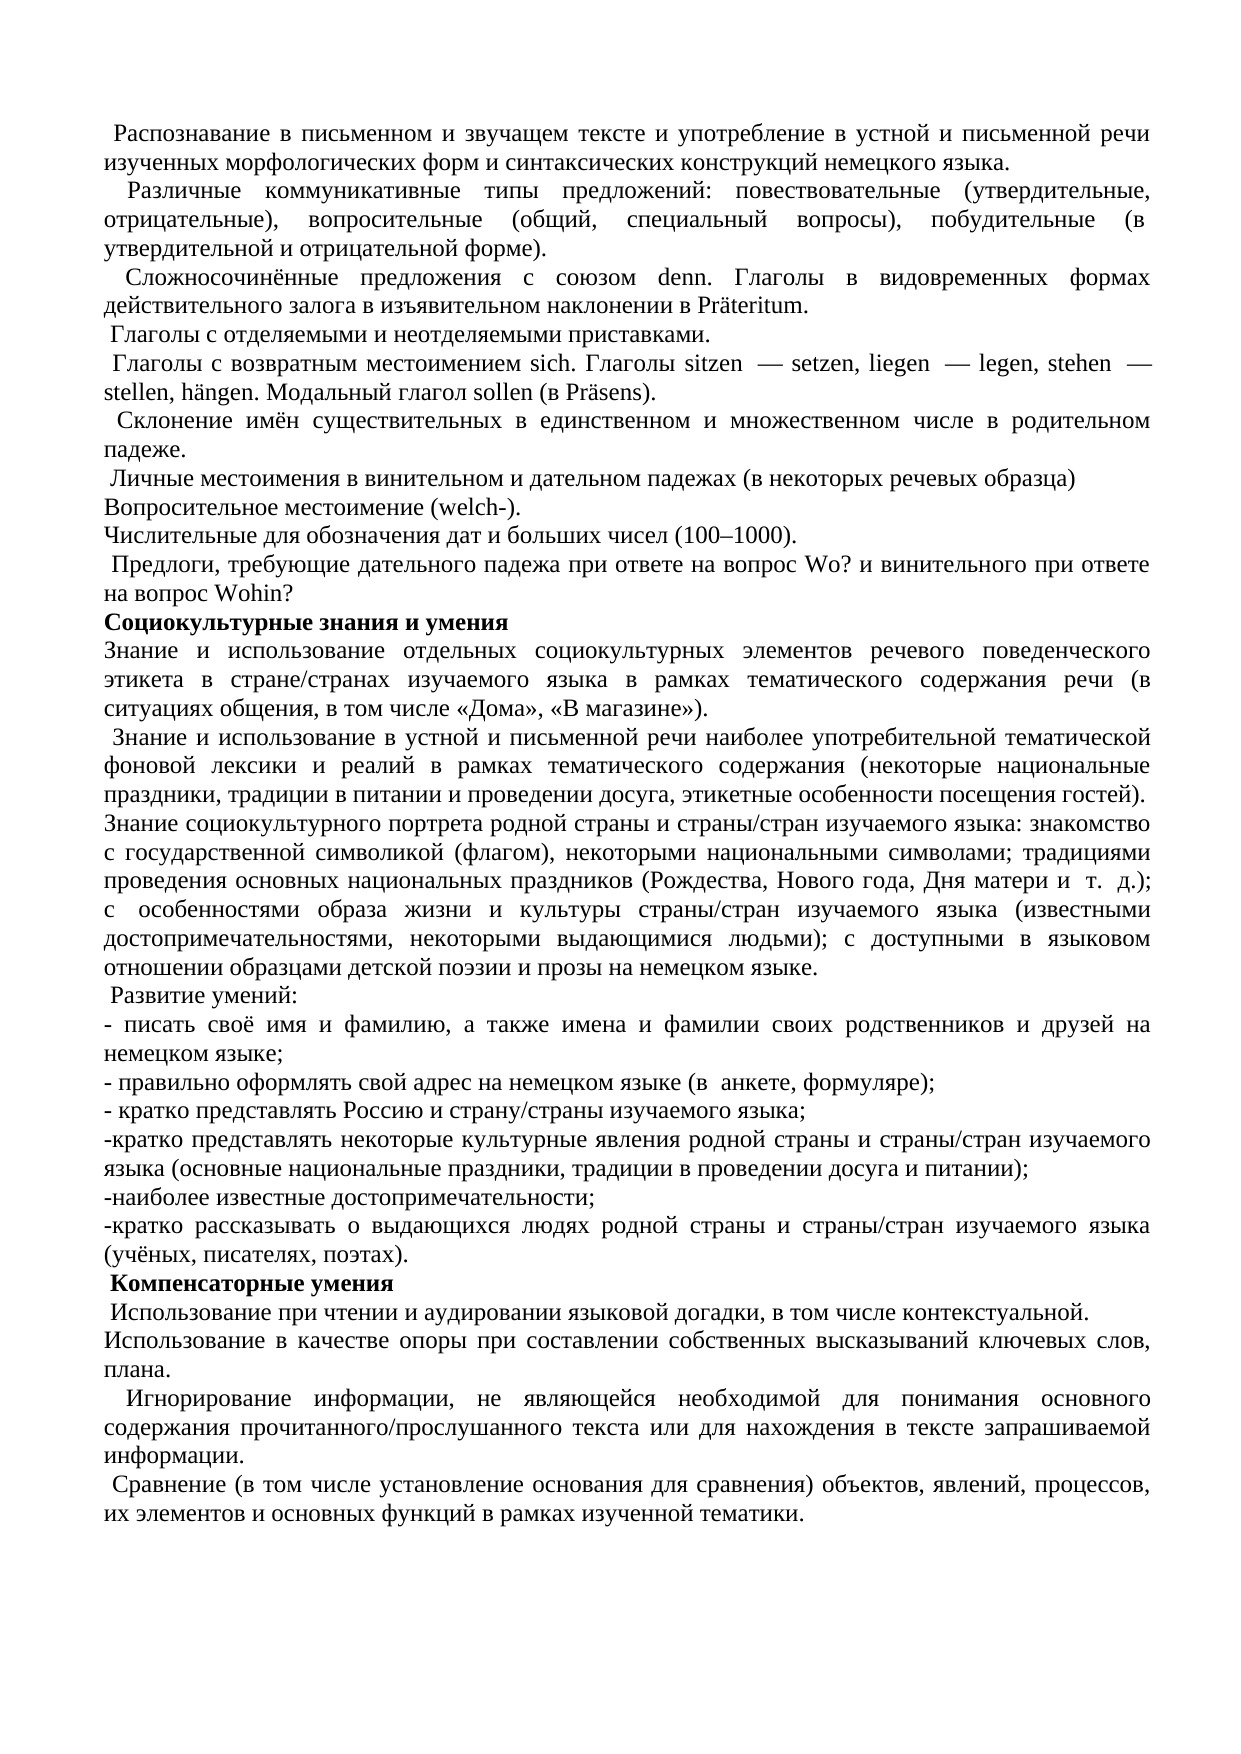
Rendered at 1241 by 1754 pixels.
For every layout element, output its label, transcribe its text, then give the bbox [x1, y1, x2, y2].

text Склонение имён существительных в единственном и множественном числе в родительном падеже. [103, 406, 1152, 463]
text Сложносочинённые предложения с союзом denn. Глаголы в видовременных формах действительного залога в изъявительном наклонении в Präteritum. [103, 262, 1152, 319]
text Глаголы с возвратным местоимением sich. Глаголы sitzen — setzen, liegen — legen, stehen — stellen, hängen. Модальный глагол sollen (в Präsens). [103, 348, 1152, 406]
text Социокультурные знания и умения [103, 607, 1152, 636]
text Игнорирование информации, не являющейся необходимой для понимания основного содержания прочитанного/прослушанного текста или для нахождения в тексте запрашиваемой информации. [103, 1383, 1152, 1469]
text Распознавание в письменном и звучащем тексте и употребление в устной и письменной речи изученных морфологических форм и синтаксических конструкций немецкого языка. [103, 118, 1152, 176]
text Знание и использование в устной и письменной речи наиболее употребительной тематической фоновой лексики и реалий в рамках тематического содержания (некоторые национальные праздники, традиции в питании и проведении досуга, этикетные особенности посещения гостей). [103, 722, 1152, 808]
text Числительные для обозначения дат и больших чисел (100–1000). [103, 521, 1152, 549]
text Различные коммуникативные типы предложений: повествовательные (утвердительные, отрицательные), вопросительные (общий, специальный вопросы), побудительные (в утвердительной и отрицательной форме). [103, 176, 1152, 262]
text Компенсаторные умения [103, 1268, 1152, 1297]
text Использование при чтении и аудировании языковой догадки, в том числе контекстуальной. [103, 1297, 1152, 1326]
text Использование в качестве опоры при составлении собственных высказываний ключевых слов, плана. [103, 1326, 1152, 1383]
text - правильно оформлять свой адрес на немецком языке (в анкете, формуляре); [103, 1067, 1152, 1096]
text -кратко рассказывать о выдающихся людях родной страны и страны/стран изучаемого языка (учёных, писателях, поэтах). [103, 1211, 1152, 1268]
text Личные местоимения в винительном и дательном падежах (в некоторых речевых образца) [103, 463, 1152, 492]
text Сравнение (в том числе установление основания для сравнения) объектов, явлений, процессов, их элементов и основных функций в рамках изученной тематики. [103, 1469, 1152, 1527]
text -кратко представлять некоторые культурные явления родной страны и страны/стран изучаемого языка (основные национальные праздники, традиции в проведении досуга и питании); [103, 1124, 1152, 1182]
text - писать своё имя и фамилию, а также имена и фамилии своих родственников и друзей на немецком языке; [103, 1009, 1152, 1067]
text - кратко представлять Россию и страну/страны изучаемого языка; [103, 1096, 1152, 1124]
text Вопросительное местоимение (welch-). [103, 492, 1152, 521]
text Глаголы с отделяемыми и неотделяемыми приставками. [103, 319, 1152, 348]
text Знание и использование отдельных социокультурных элементов речевого поведенческого этикета в стране/странах изучаемого языка в рамках тематического содержания речи (в ситуациях общения, в том числе «Дома», «В магазине»). [103, 636, 1152, 722]
text Знание социокультурного портрета родной страны и страны/стран изучаемого языка: знакомство с государственной символикой (флагом), некоторыми национальными символами; традициями проведения основных национальных праздников (Рождества, Нового года, Дня матери и т. д.); с особенностями образа жизни и культуры страны/стран изучаемого языка (известными достопримечательностями, некоторыми выдающимися людьми); с доступными в языковом отношении образцами детской поэзии и прозы на немецком языке. [103, 808, 1152, 981]
text -наиболее известные достопримечательности; [103, 1182, 1152, 1211]
text Предлоги, требующие дательного падежа при ответе на вопрос Wo? и винительного при ответе на вопрос Wohin? [103, 549, 1152, 607]
text Развитие умений: [103, 981, 1152, 1009]
